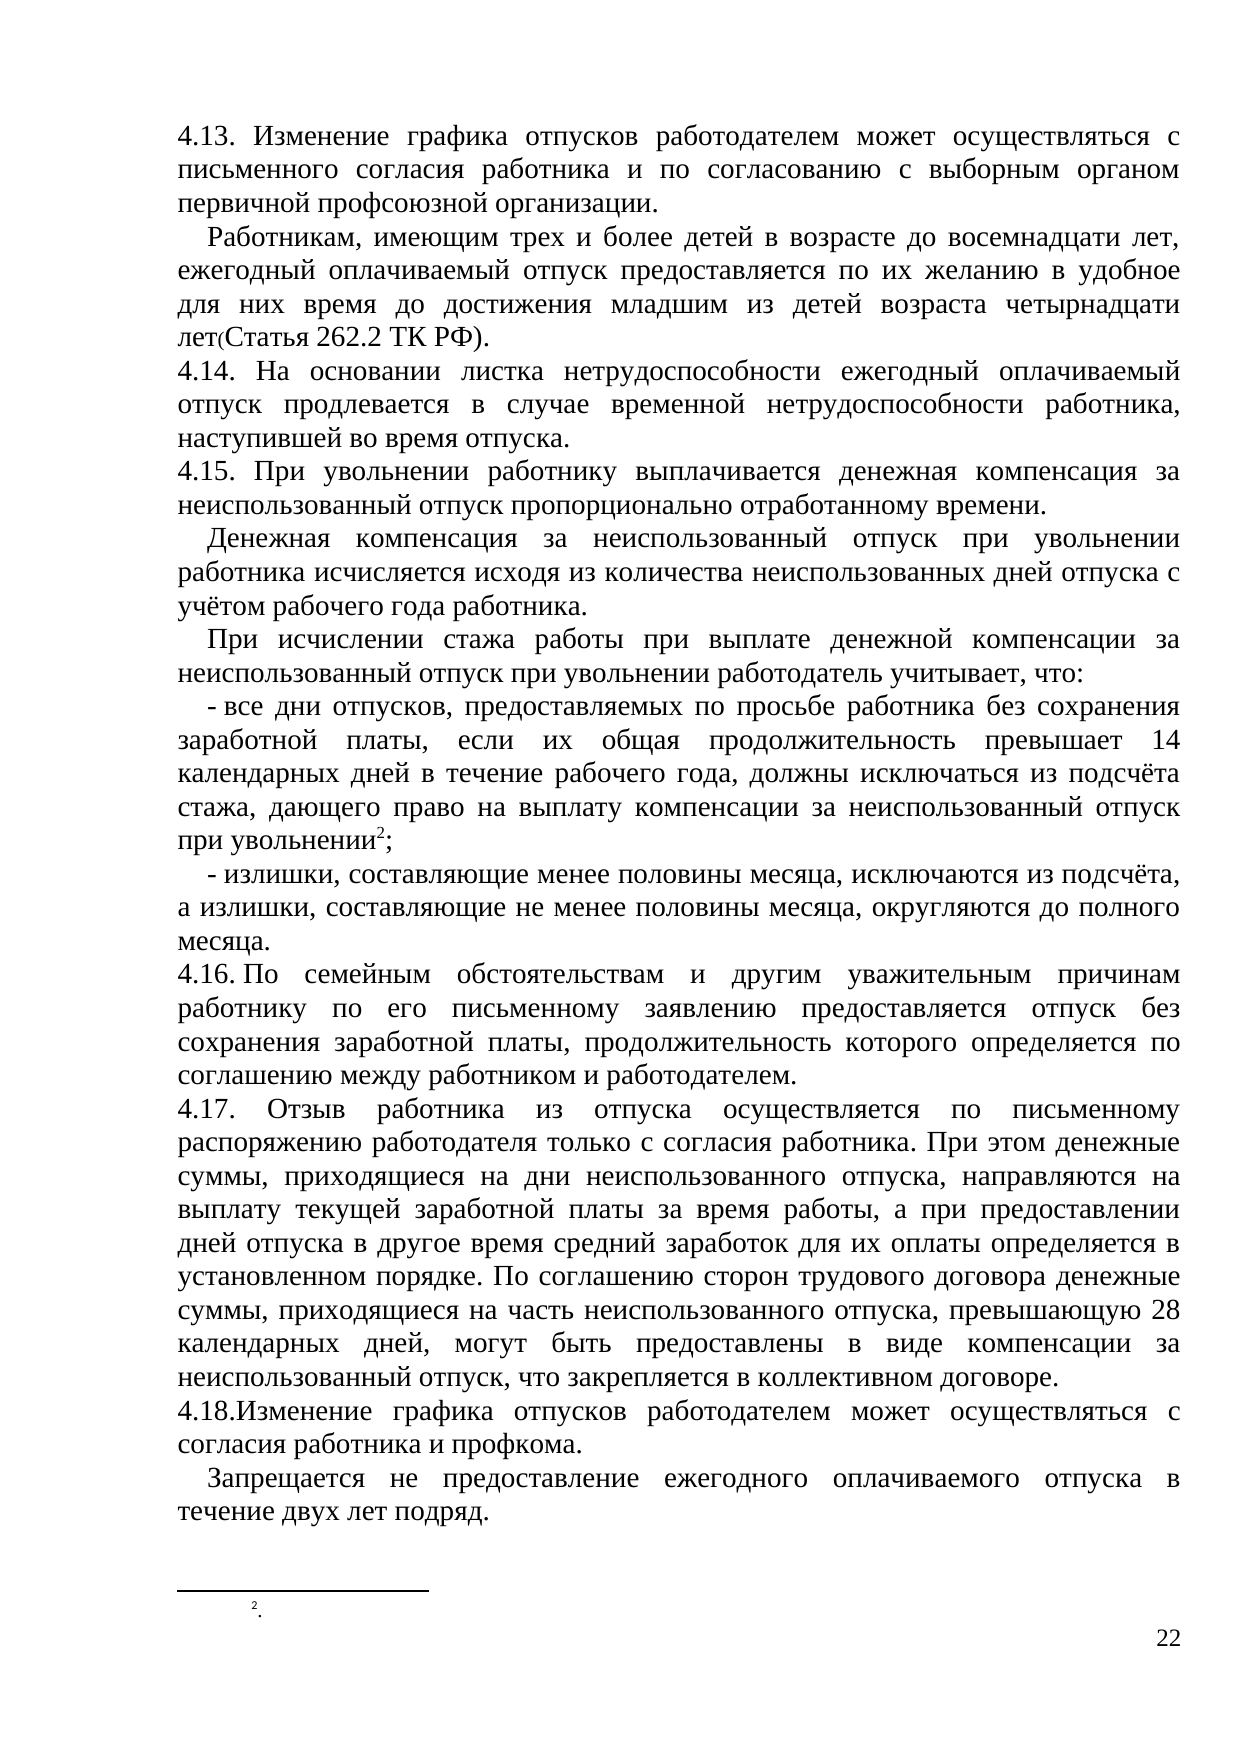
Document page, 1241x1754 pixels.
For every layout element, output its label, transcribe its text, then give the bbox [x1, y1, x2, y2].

text 4.15. При увольнении работнику выплачивается денежная компенсация за неиспользованный отпуск пропорционально отработанному времени. [177, 453, 1181, 521]
text 4.16. По семейным обстоятельствам и другим уважительным причинам работнику по его письменному заявлению предоставляется отпуск без сохранения заработной платы, продолжительность которого определяется по соглашению между работником и работодателем. [177, 957, 1181, 1091]
text 4.13. Изменение графика отпусков работодателем может осуществляться с письменного согласия работника и по согласованию с выборным органом первичной профсоюзной организации. [177, 118, 1181, 219]
text Работникам, имеющим трех и более детей в возрасте до восемнадцати лет, ежегодный оплачиваемый отпуск предоставляется по их желанию в удобное для них время до достижения младшим из детей возраста четырнадцати лет(Статья 262.2 ТК РФ). [177, 219, 1181, 353]
text - все дни отпусков, предоставляемых по просьбе работника без сохранения заработной платы, если их общая продолжительность превышает 14 календарных дней в течение рабочего года, должны исключаться из подсчёта стажа, дающего право на выплату компенсации за неиспользованный отпуск при увольнении; [177, 688, 1181, 856]
text 4.18.Изменение графика отпусков работодателем может осуществляться с согласия работника и профкома. [177, 1393, 1181, 1460]
text Запрещается не предоставление ежегодного оплачиваемого отпуска в течение двух лет подряд. [177, 1460, 1181, 1527]
text 4.14. На основании листка нетрудоспособности ежегодный оплачиваемый отпуск продлевается в случае временной нетрудоспособности работника, наступившей во время отпуска. [177, 353, 1181, 453]
text При исчислении стажа работы при выплате денежной компенсации за неиспользованный отпуск при увольнении работодатель учитывает, что: [177, 621, 1181, 688]
text - излишки, составляющие менее половины месяца, исключаются из подсчёта, а излишки, составляющие не менее половины месяца, округляются до полного месяца. [177, 856, 1181, 957]
text 4.17. Отзыв работника из отпуска осуществляется по письменному распоряжению работодателя только с согласия работника. При этом денежные суммы, приходящиеся на дни неиспользованного отпуска, направляются на выплату текущей заработной платы за время работы, а при предоставлении дней отпуска в другое время средний заработок для их оплаты определяется в установленном порядке. По соглашению сторон трудового договора денежные суммы, приходящиеся на часть неиспользованного отпуска, превышающую 28 календарных дней, могут быть предоставлены в виде компенсации за неиспользованный отпуск, что закрепляется в коллективном договоре. [177, 1091, 1181, 1393]
text Денежная компенсация за неиспользованный отпуск при увольнении работника исчисляется исходя из количества неиспользованных дней отпуска с учётом рабочего года работника. [177, 521, 1181, 621]
